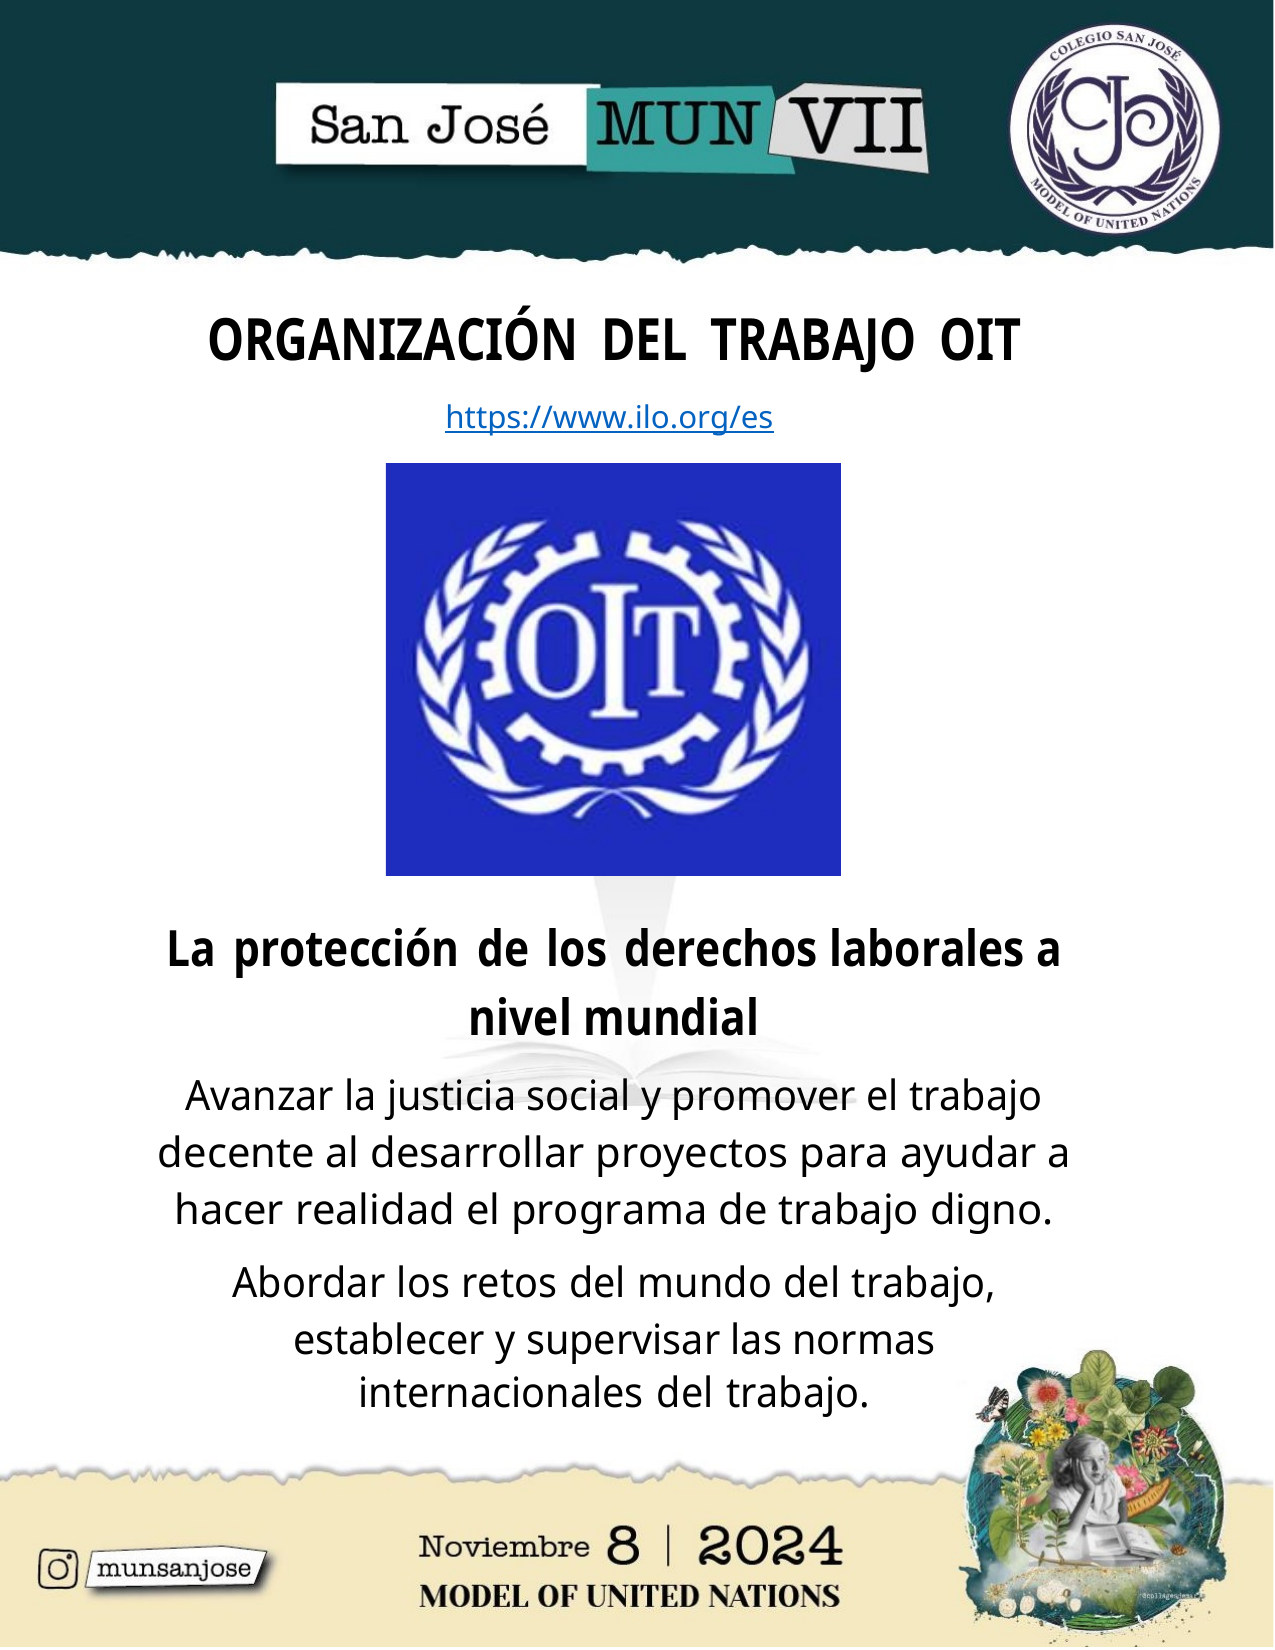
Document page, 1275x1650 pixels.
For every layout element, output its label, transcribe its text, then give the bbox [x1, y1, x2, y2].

picture [0, 0, 1274, 1647]
text La protección de los derechos laborales a nivel mundial [142, 913, 1086, 1050]
text Abordar los retos del mundo del trabajo, establecer y supervisar las normas [142, 1253, 1086, 1367]
text Avanzar la justicia social y promover el trabajo decente al desarrollar proyectos para ayudar a hacer realidad el programa de trabajo digno. [130, 1066, 1098, 1236]
text ORGANIZACIÓN DEL TRABAJO OIT [142, 298, 1086, 378]
text internacionales del trabajo. [142, 1367, 1086, 1417]
text https://www.ilo.org/es [133, 395, 1086, 438]
